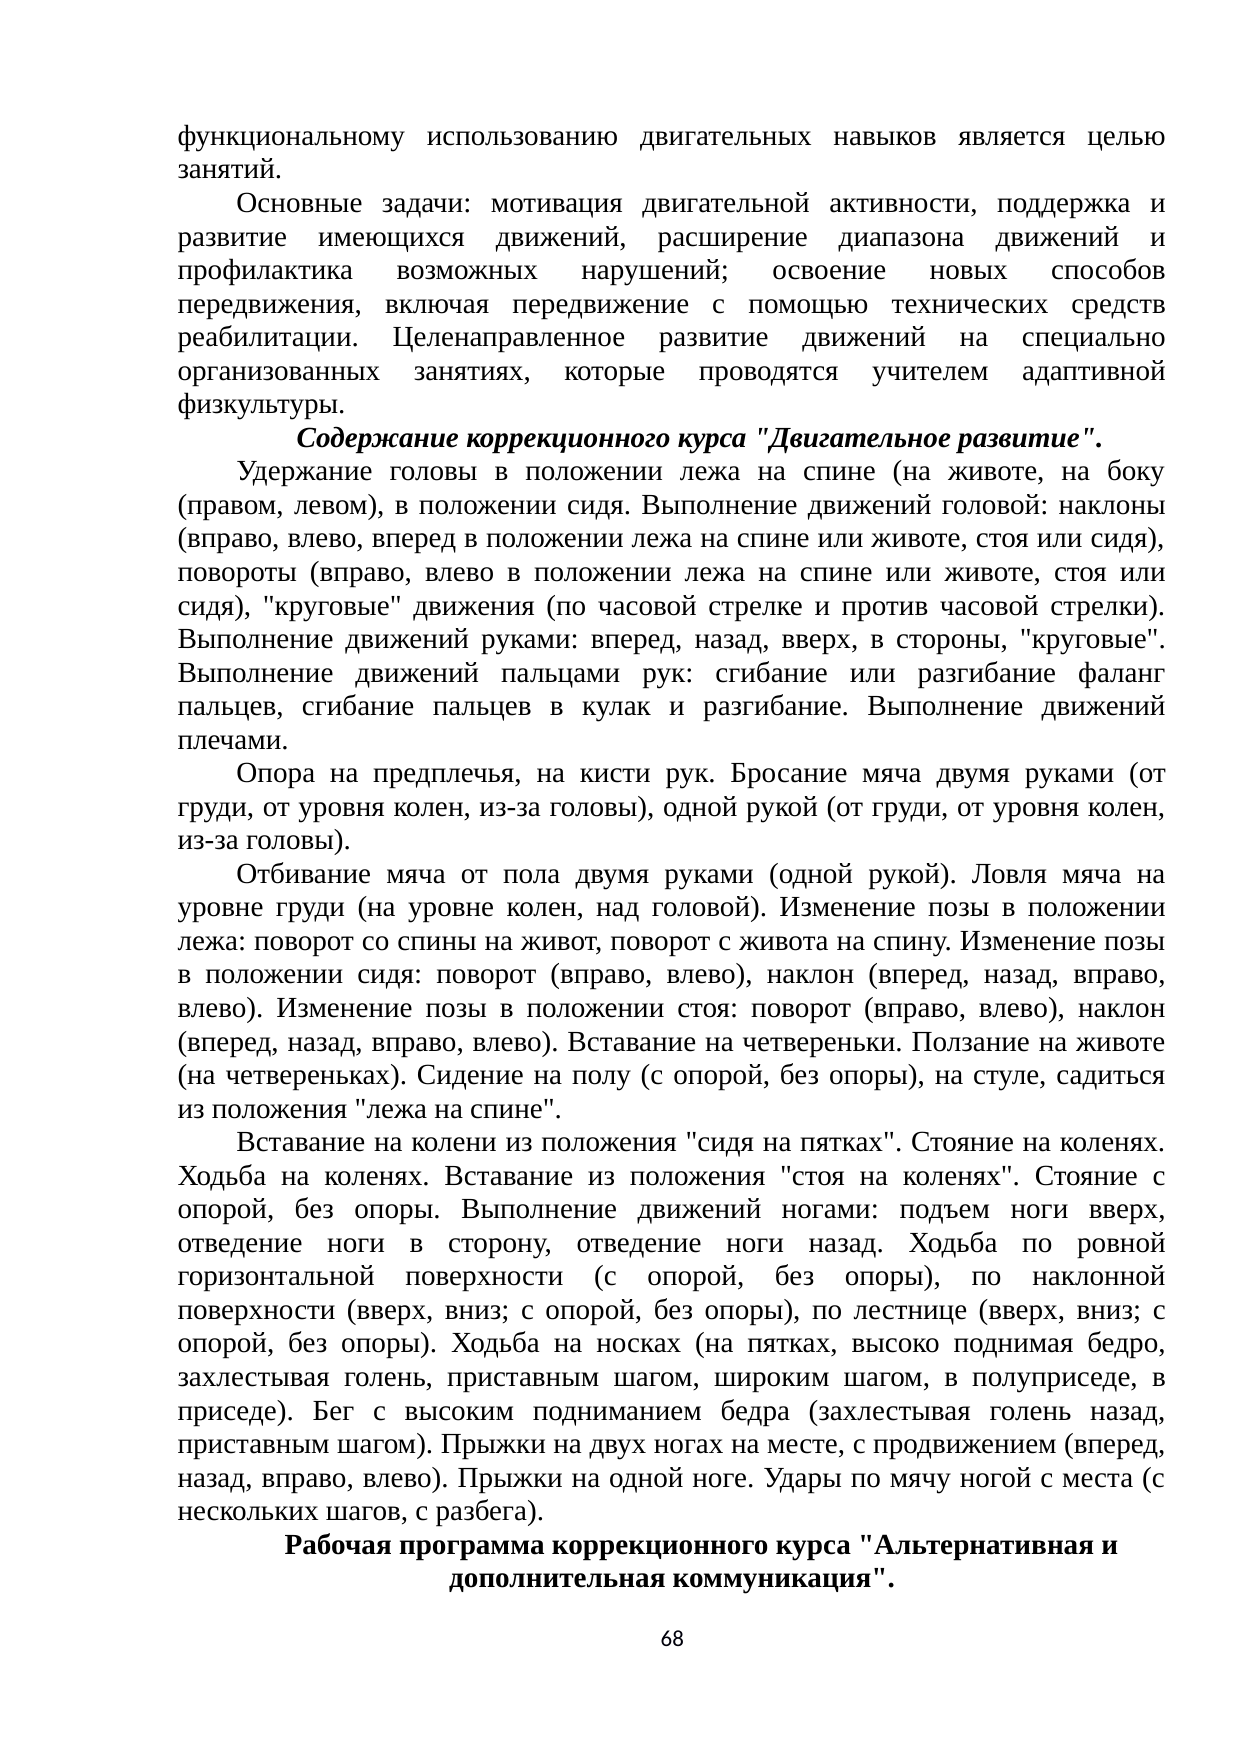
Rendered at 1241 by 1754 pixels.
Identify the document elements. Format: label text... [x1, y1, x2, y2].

text Основные задачи: мотивация двигательной активности, поддержка и развитие имеющихся движений, расширение диапазона движений и профилактика возможных нарушений; освоение новых способов передвижения, включая передвижение с помощью технических средств реабилитации. Целенаправленное развитие движений на специально организованных занятиях, которые проводятся учителем адаптивной физкультуры. [177, 185, 1167, 420]
text Опора на предплечья, на кисти рук. Бросание мяча двумя руками (от груди, от уровня колен, из-за головы), одной рукой (от груди, от уровня колен, из-за головы). [177, 755, 1167, 856]
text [177, 118, 1167, 185]
text Удержание головы в положении лежа на спине (на животе, на боку (правом, левом), в положении сидя. Выполнение движений головой: наклоны (вправо, влево, вперед в положении лежа на спине или животе, стоя или сидя), повороты (вправо, влево в положении лежа на спине или животе, стоя или сидя), "круговые" движения (по часовой стрелке и против часовой стрелки). Выполнение движений руками: вперед, назад, вверх, в стороны, "круговые". Выполнение движений пальцами рук: сгибание или разгибание фаланг пальцев, сгибание пальцев в кулак и разгибание. Выполнение движений плечами. [177, 453, 1167, 755]
text Рабочая программа коррекционного курса "Альтернативная и дополнительная коммуникация". [177, 1527, 1167, 1594]
text Содержание коррекционного курса "Двигательное развитие". [177, 420, 1167, 453]
text Отбивание мяча от пола двумя руками (одной рукой). Ловля мяча на уровне груди (на уровне колен, над головой). Изменение позы в положении лежа: поворот со спины на живот, поворот с живота на спину. Изменение позы в положении сидя: поворот (вправо, влево), наклон (вперед, назад, вправо, влево). Изменение позы в положении стоя: поворот (вправо, влево), наклон (вперед, назад, вправо, влево). Вставание на четвереньки. Ползание на животе (на четвереньках). Сидение на полу (с опорой, без опоры), на стуле, садиться из положения "лежа на спине". [177, 856, 1167, 1124]
text Вставание на колени из положения "сидя на пятках". Стояние на коленях. Ходьба на коленях. Вставание из положения "стоя на коленях". Стояние с опорой, без опоры. Выполнение движений ногами: подъем ноги вверх, отведение ноги в сторону, отведение ноги назад. Ходьба по ровной горизонтальной поверхности (с опорой, без опоры), по наклонной поверхности (вверх, вниз; с опорой, без опоры), по лестнице (вверх, вниз; с опорой, без опоры). Ходьба на носках (на пятках, высоко поднимая бедро, захлестывая голень, приставным шагом, широким шагом, в полуприседе, в приседе). Бег с высоким подниманием бедра (захлестывая голень назад, приставным шагом). Прыжки на двух ногах на месте, с продвижением (вперед, назад, вправо, влево). Прыжки на одной ноге. Удары по мячу ногой с места (с нескольких шагов, с разбега). [177, 1124, 1167, 1527]
